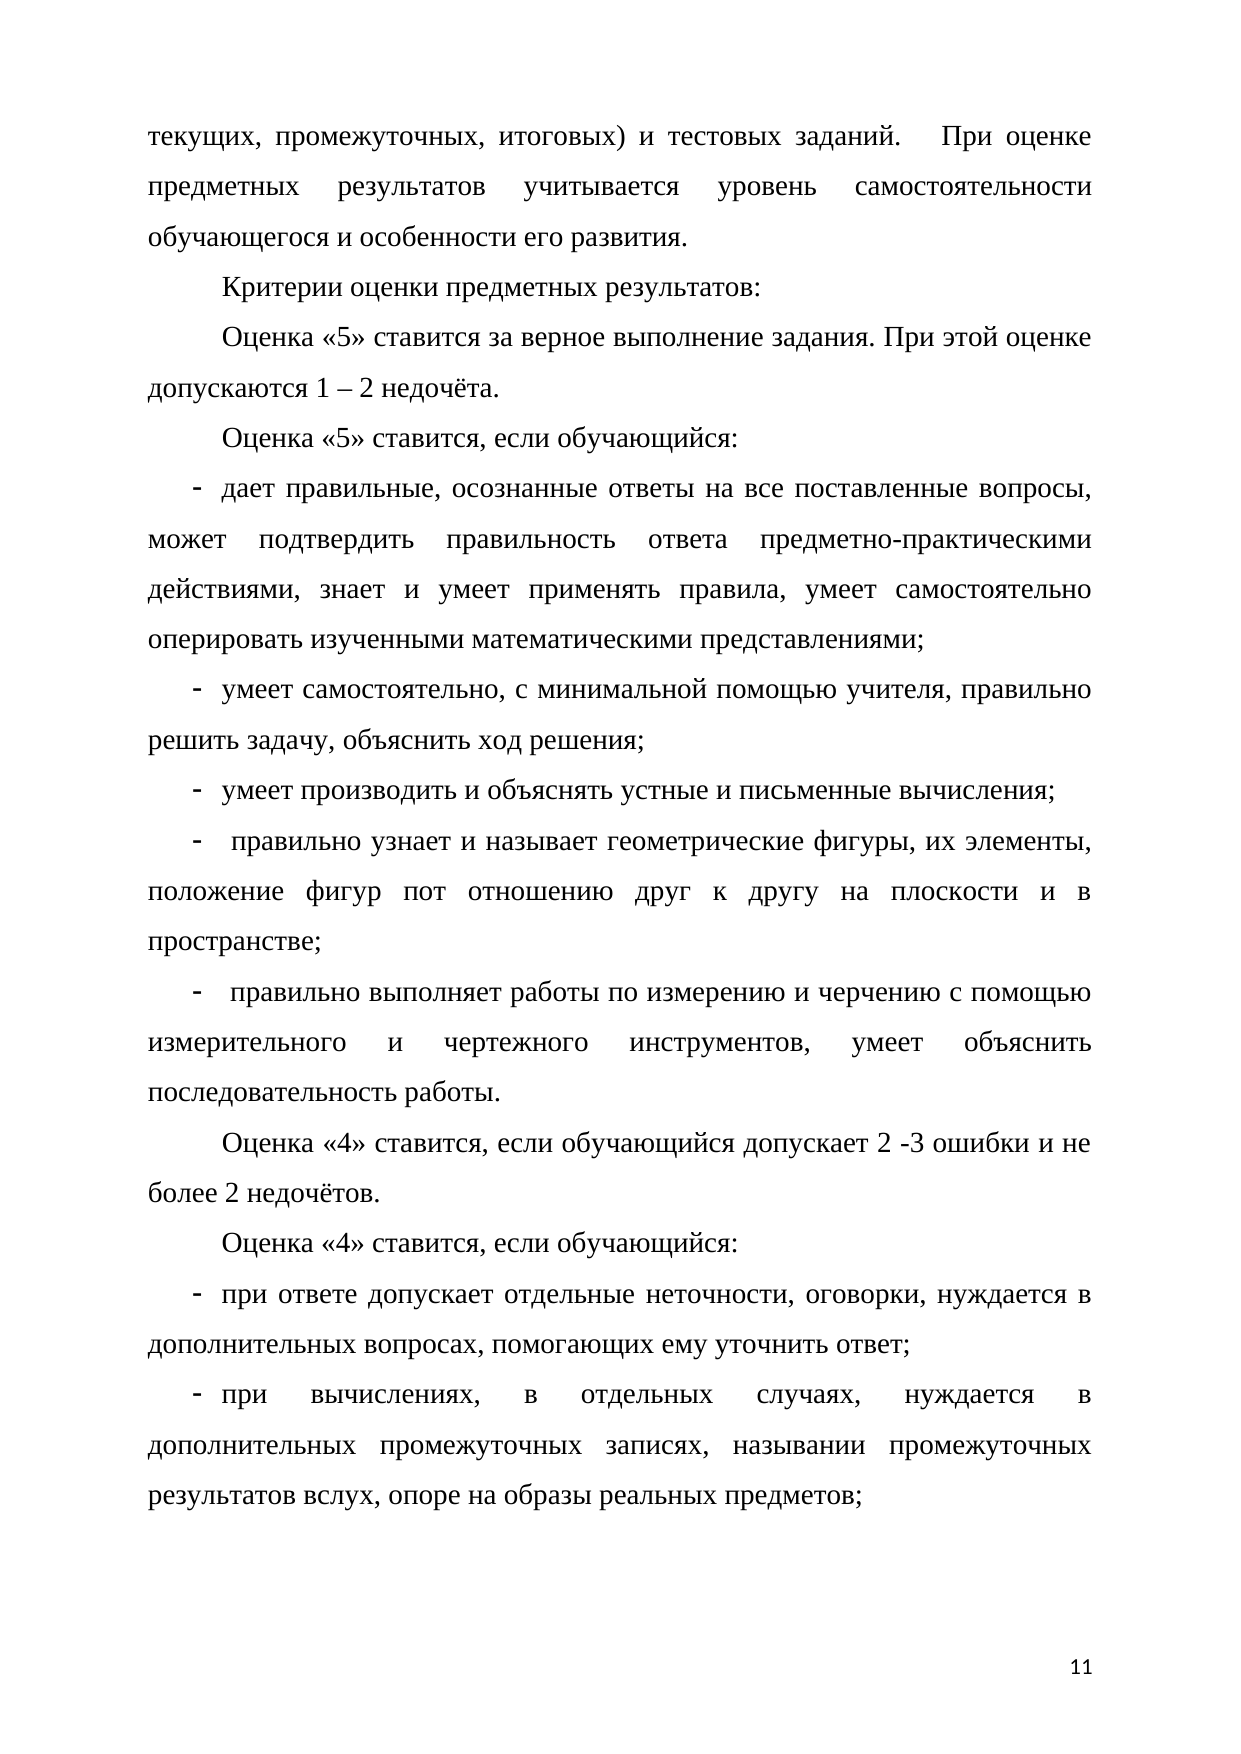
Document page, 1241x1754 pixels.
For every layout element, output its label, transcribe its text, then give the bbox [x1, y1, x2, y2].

list правильно выполняет работы по измерению и черчению с помощью измерительного и чертежного инструментов, умеет объяснить последовательность работы. [148, 974, 1092, 1108]
text Оценка «5» ставится за верное выполнение задания. При этой оценке допускаются 1 – 2 недочёта. [148, 319, 1092, 403]
list умеет самостоятельно, с минимальной помощью учителя, правильно решить задачу, объяснить ход решения; [148, 672, 1092, 756]
list правильно узнает и называет геометрические фигуры, их элементы, положение фигур пот отношению друг к другу на плоскости и в пространстве; [148, 823, 1092, 957]
list умеет производить и объяснять устные и письменные вычисления; [148, 772, 1092, 806]
text Критерии оценки предметных результатов: [148, 269, 1092, 303]
list при вычислениях, в отдельных случаях, нуждается в дополнительных промежуточных записях, назывании промежуточных результатов вслух, опоре на образы реальных предметов; [148, 1377, 1092, 1511]
list дает правильные, осознанные ответы на все поставленные вопросы, может подтвердить правильность ответа предметно-практическими действиями, знает и умеет применять правила, умеет самостоятельно оперировать изученными математическими представлениями; [148, 470, 1092, 655]
text Оценка «4» ставится, если обучающийся допускает 2 -3 ошибки и не более 2 недочётов. [148, 1125, 1092, 1209]
text Оценка «4» ставится, если обучающийся: [221, 1226, 1092, 1259]
text Оценка «5» ставится, если обучающийся: [148, 420, 1092, 453]
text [148, 118, 1092, 252]
list при ответе допускает отдельные неточности, оговорки, нуждается в дополнительных вопросах, помогающих ему уточнить ответ; [148, 1276, 1092, 1360]
